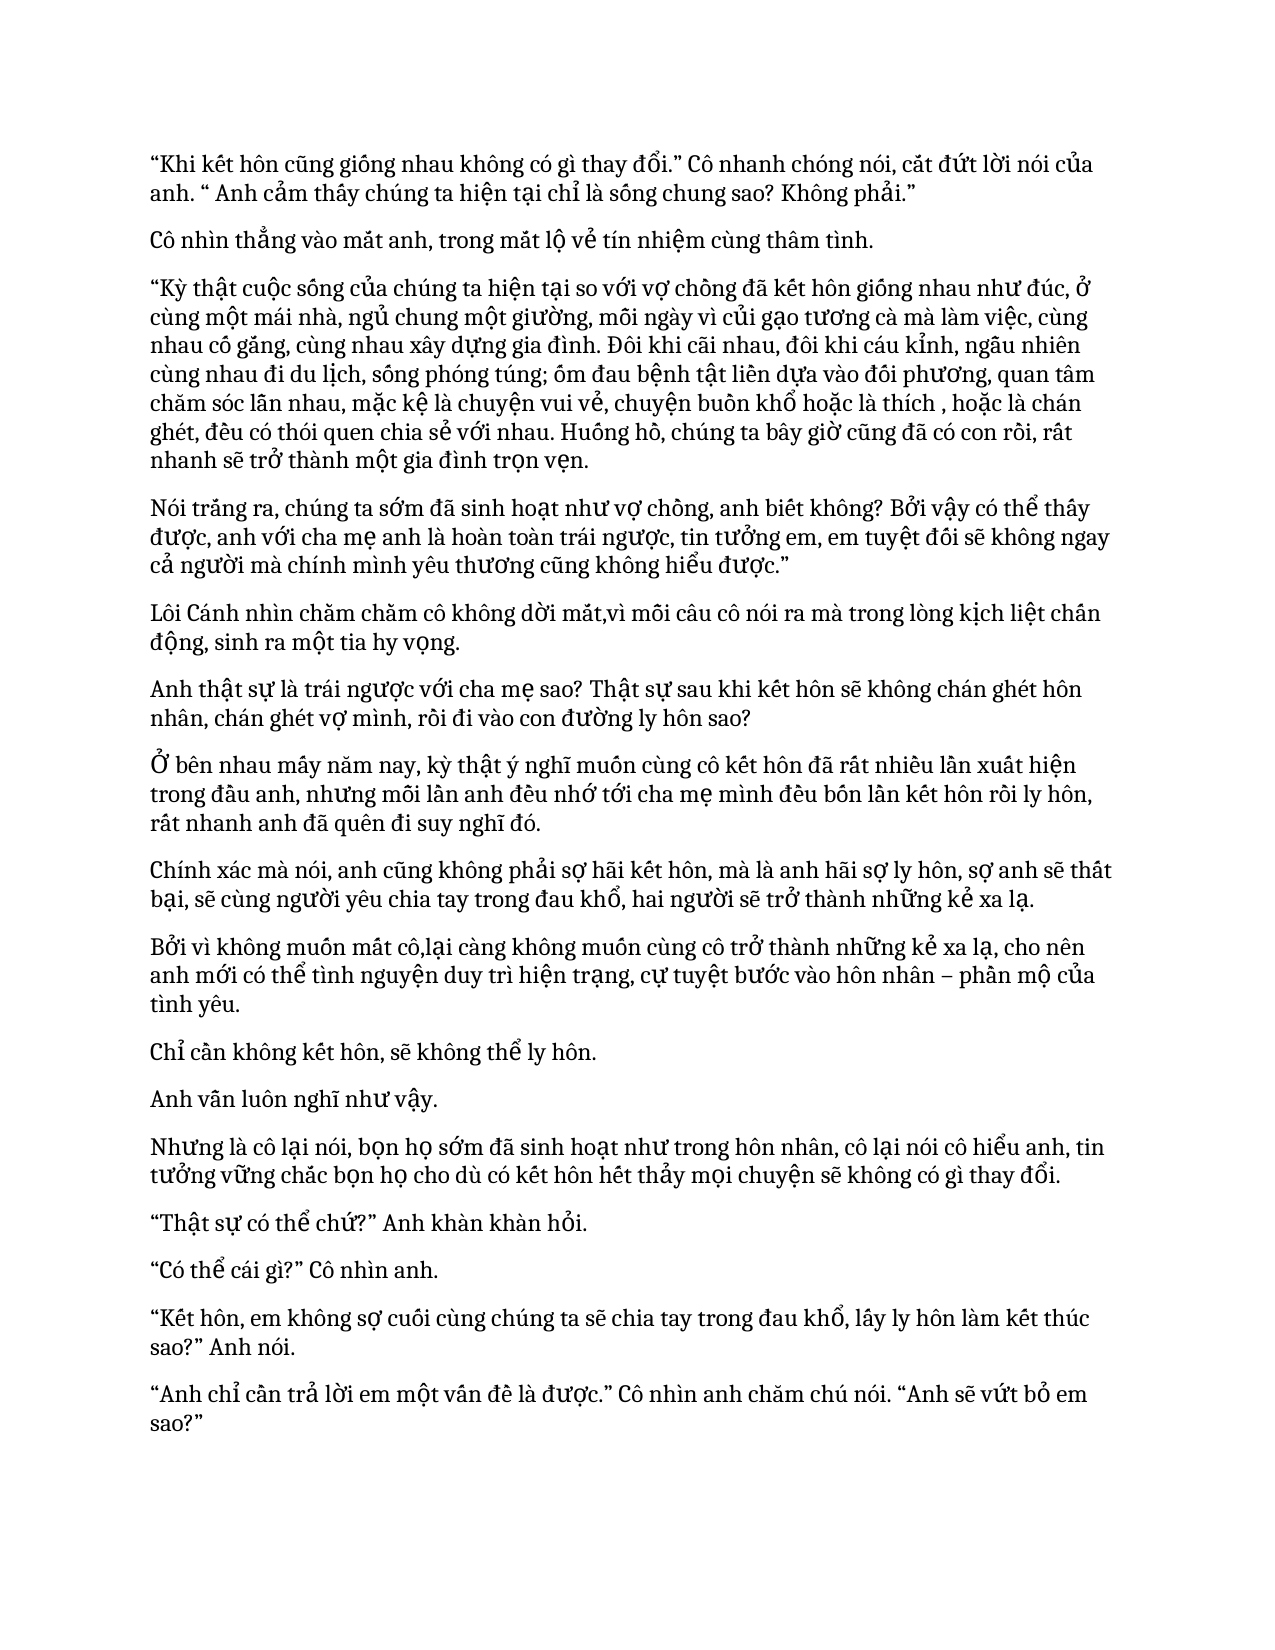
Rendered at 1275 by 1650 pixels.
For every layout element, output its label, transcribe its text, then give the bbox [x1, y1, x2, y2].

text Anh thật sự là trái ngược với cha mẹ sao? Thật sự sau khi kết hôn sẽ không chán ghét hôn nhân, chán ghét vợ mình, rồi đi vào con đường ly hôn sao? [150, 675, 1125, 732]
text Chính xác mà nói, anh cũng không phải sợ hãi kết hôn, mà là anh hãi sợ ly hôn, sợ anh sẽ thất bại, sẽ cùng người yêu chia tay trong đau khổ, hai người sẽ trở thành những kẻ xa lạ. [150, 856, 1125, 914]
text “Thật sự có thể chứ?” Anh khàn khàn hỏi. [150, 1209, 1125, 1237]
text Lôi Cánh nhìn chằm chằm cô không dời mắt,vì mỗi câu cô nói ra mà trong lòng kịch liệt chấn động, sinh ra một tia hy vọng. [150, 599, 1125, 656]
text Chỉ cần không kết hôn, sẽ không thể ly hôn. [150, 1037, 1125, 1066]
text “Anh chỉ cần trả lời em một vấn đề là được.” Cô nhìn anh chăm chú nói. “Anh sẽ vứt bỏ em sao?” [150, 1380, 1125, 1437]
text Ở bên nhau mấy năm nay, kỳ thật ý nghĩ muốn cùng cô kết hôn đã rất nhiều lần xuất hiện trong đầu anh, nhưng mỗi lần anh đều nhớ tới cha mẹ mình đều bốn lần kết hôn rồi ly hôn, rất nhanh anh đã quên đi suy nghĩ đó. [150, 751, 1125, 837]
text Nói trắng ra, chúng ta sớm đã sinh hoạt như vợ chồng, anh biết không? Bởi vậy có thể thấy được, anh với cha mẹ anh là hoàn toàn trái ngược, tin tưởng em, em tuyệt đối sẽ không ngay cả người mà chính mình yêu thương cũng không hiểu được.” [150, 494, 1125, 580]
text “Khi kết hôn cũng giống nhau không có gì thay đổi.” Cô nhanh chóng nói, cắt đứt lời nói của anh. “ Anh cảm thấy chúng ta hiện tại chỉ là sống chung sao? Không phải.” [150, 150, 1125, 207]
text Anh vẫn luôn nghĩ như vậy. [150, 1085, 1125, 1114]
text “Kỳ thật cuộc sống của chúng ta hiện tại so với vợ chồng đã kết hôn giống nhau như đúc, ở cùng một mái nhà, ngủ chung một giường, mỗi ngày vì củi gạo tương cà mà làm việc, cùng nhau cố gắng, cùng nhau xây dựng gia đình. Đôi khi cãi nhau, đôi khi cáu kỉnh, ngẫu nhiên cùng nhau đi du lịch, sống phóng túng; ốm đau bệnh tật liền dựa vào đối phương, quan tâm chăm sóc lẫn nhau, mặc kệ là chuyện vui vẻ, chuyện buồn khổ hoặc là thích , hoặc là chán ghét, đều có thói quen chia sẻ với nhau. Huống hồ, chúng ta bây giờ cũng đã có con rồi, rất nhanh sẽ trở thành một gia đình trọn vẹn. [150, 274, 1125, 475]
text “Kết hôn, em không sợ cuối cùng chúng ta sẽ chia tay trong đau khổ, lấy ly hôn làm kết thúc sao?” Anh nói. [150, 1304, 1125, 1361]
text Nhưng là cô lại nói, bọn họ sớm đã sinh hoạt như trong hôn nhân, cô lại nói cô hiểu anh, tin tưởng vững chắc bọn họ cho dù có kết hôn hết thảy mọi chuyện sẽ không có gì thay đổi. [150, 1132, 1125, 1190]
text Cô nhìn thẳng vào mắt anh, trong mắt lộ vẻ tín nhiệm cùng thâm tình. [150, 226, 1125, 255]
text Bởi vì không muốn mất cô,lại càng không muốn cùng cô trở thành những kẻ xa lạ, cho nên anh mới có thể tình nguyện duy trì hiện trạng, cự tuyệt bước vào hôn nhân – phần mộ của tình yêu. [150, 932, 1125, 1019]
text “Có thể cái gì?” Cô nhìn anh. [150, 1256, 1125, 1285]
